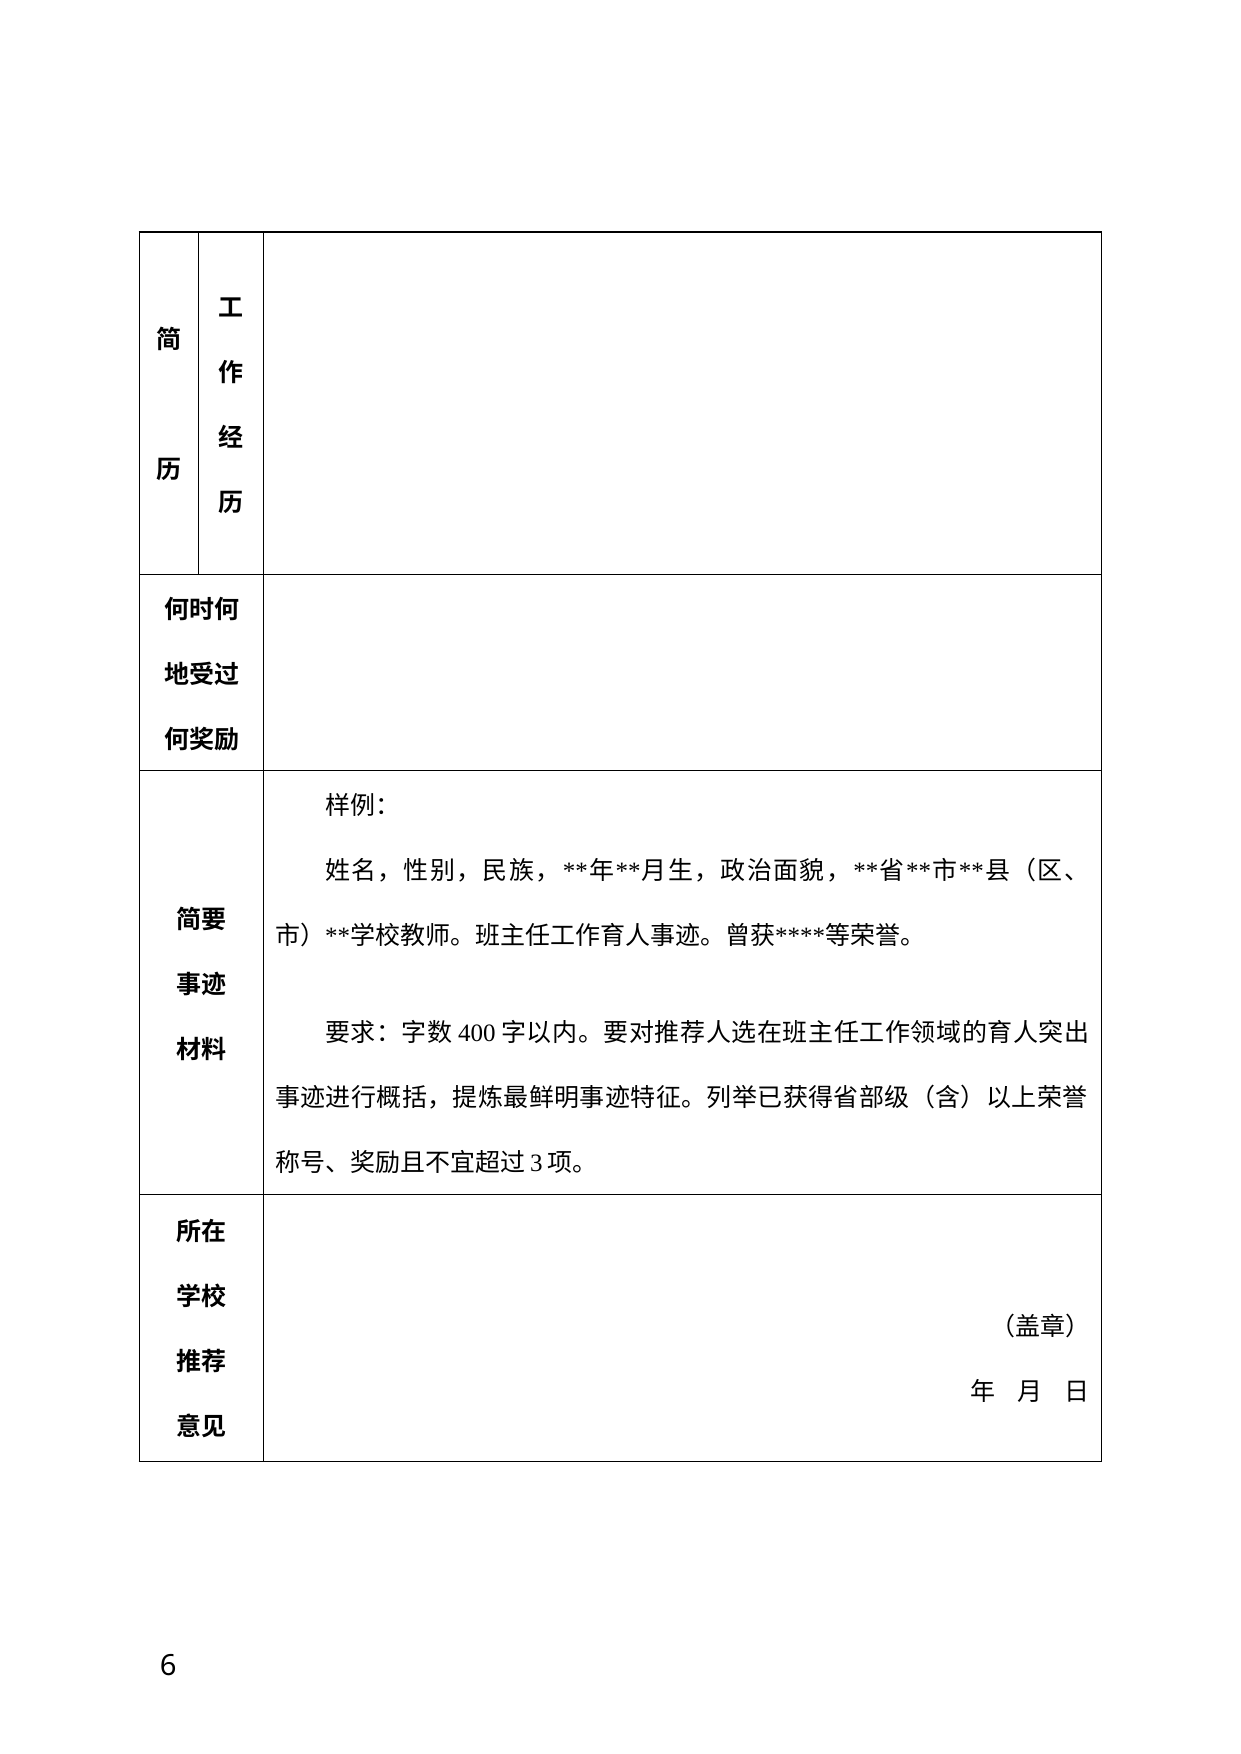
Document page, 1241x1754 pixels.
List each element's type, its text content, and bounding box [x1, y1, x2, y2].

table_cell [264, 233, 1101, 574]
table_cell （盖章） 年 月 日 [264, 1195, 1101, 1461]
table_cell 所在 学校 推荐 意见 [140, 1195, 263, 1461]
table_cell 个 人 简 历 [140, 233, 198, 574]
table_cell 样例： 姓名，性别，民族，**年**月生，政治面貌，**省**市**县（区、市）**学校教师。班主任工作育人事迹。曾获****等荣誉。 要求：字数400字以内。要对推荐人选在班主任工作领域的育人突出事迹进行概括，提炼最鲜明事迹特征。列举已获得省部级（含）以上荣誉称号、奖励且不宜超过3项。 [264, 771, 1101, 1193]
table_cell 工作经历 [199, 233, 263, 574]
table_cell [264, 575, 1101, 770]
table_cell 简要 事迹 材料 [140, 771, 263, 1193]
table_cell 何时何 地受过 何奖励 [140, 575, 263, 770]
